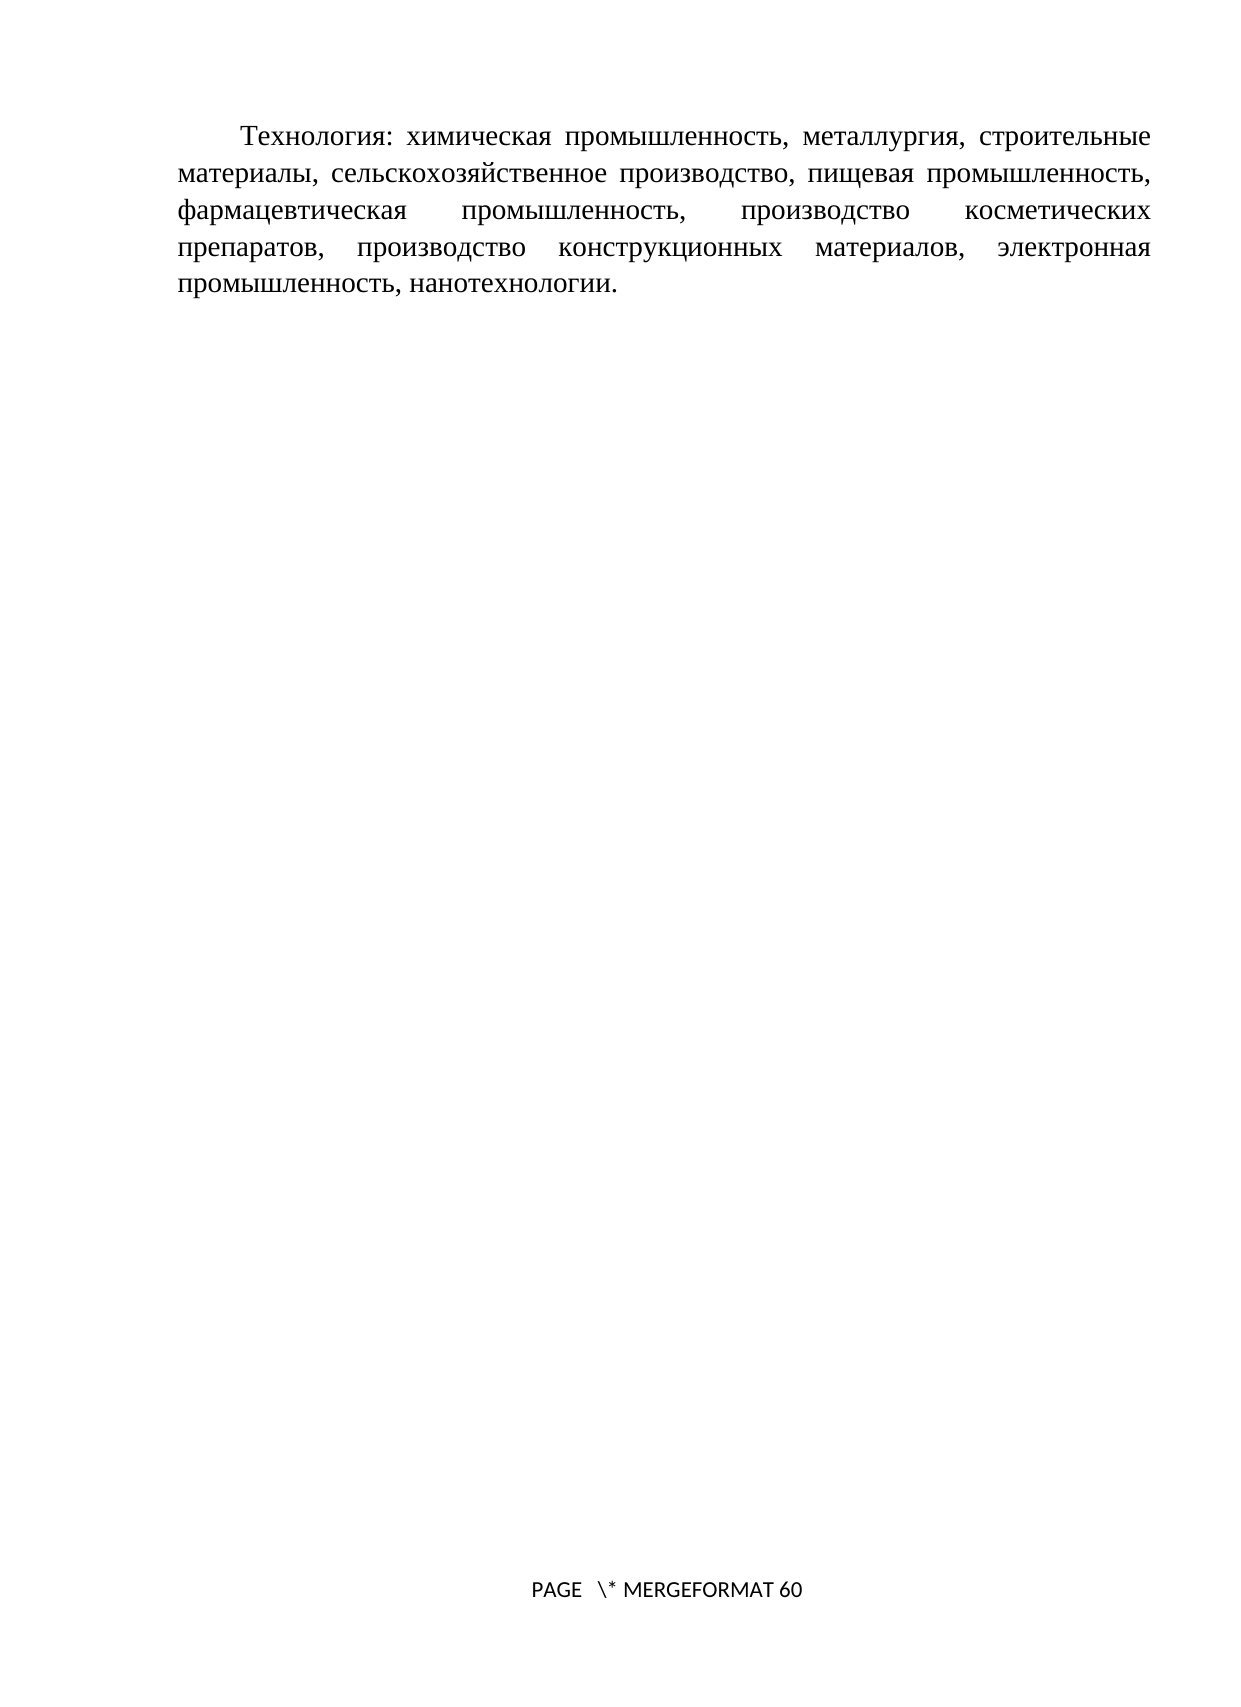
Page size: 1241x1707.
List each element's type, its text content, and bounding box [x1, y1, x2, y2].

text Технология: химическая промышленность, металлургия, строительные материалы, сельскохозяйственное производство, пищевая промышленность, фармацевтическая промышленность, производство косметических препаратов, производство конструкционных материалов, электронная промышленность, нанотехнологии. [177, 118, 1152, 299]
